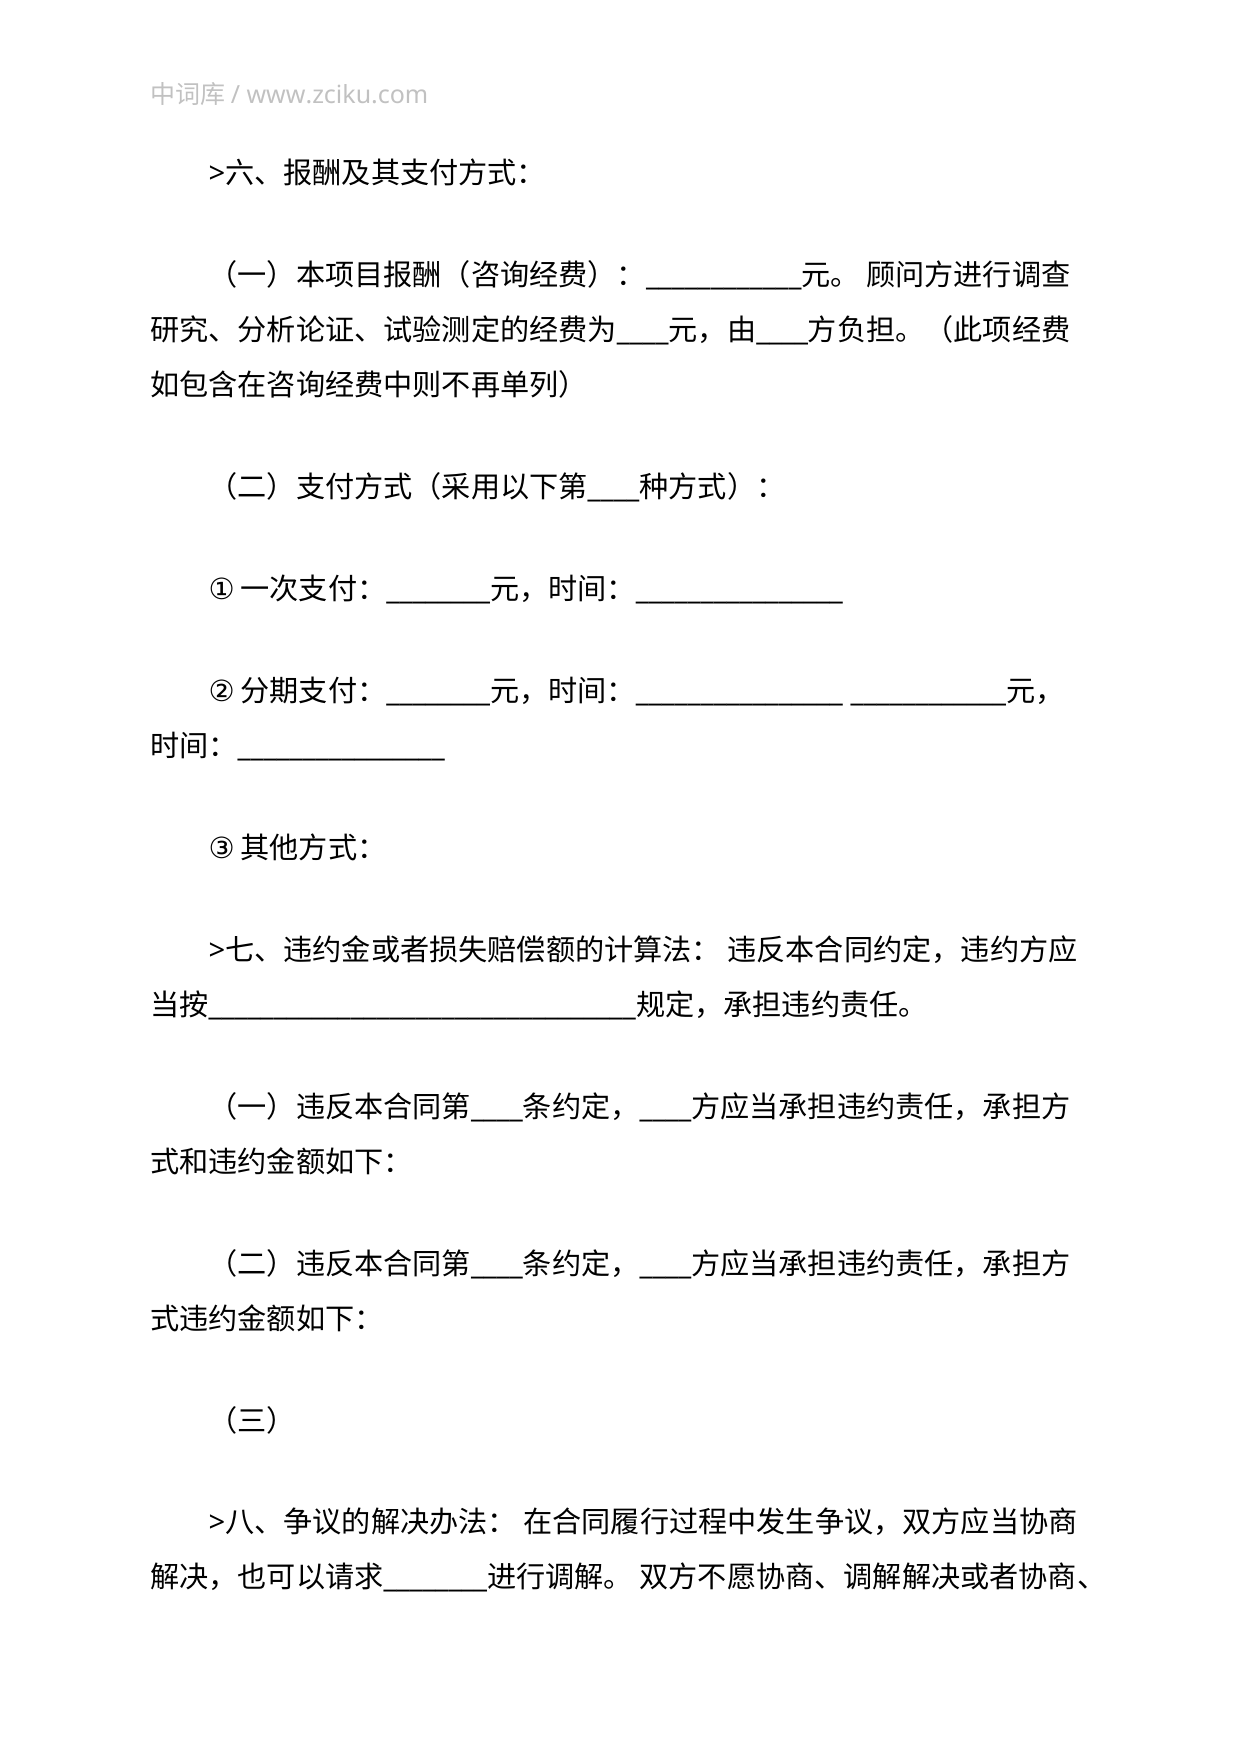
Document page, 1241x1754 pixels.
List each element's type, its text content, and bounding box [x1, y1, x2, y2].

text >六、报酬及其支付方式： [150, 150, 1090, 192]
text ①一次支付：________元，时间：________________ [150, 566, 1090, 608]
text （一）违反本合同第____条约定，____方应当承担违约责任，承担方式和违约金额如下： [150, 1084, 1090, 1181]
text ③其他方式： [150, 825, 1090, 867]
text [150, 1499, 1090, 1596]
text >七、违约金或者损失赔偿额的计算法： 违反本合同约定，违约方应当按_________________________________规定，承担违约责任。 [150, 927, 1090, 1024]
text ②分期支付：________元，时间：________________ ____________元，时间：________________ [150, 668, 1090, 765]
text （二）支付方式（采用以下第____种方式）： [150, 464, 1090, 506]
text （二）违反本合同第____条约定，____方应当承担违约责任，承担方式违约金额如下： [150, 1240, 1090, 1338]
text （一）本项目报酬（咨询经费）：____________元。 顾问方进行调查研究、分析论证、试验测定的经费为____元，由____方负担。（此项经费如包含在咨询经费中则不再单列） [150, 252, 1090, 404]
text （三） [150, 1397, 1090, 1439]
